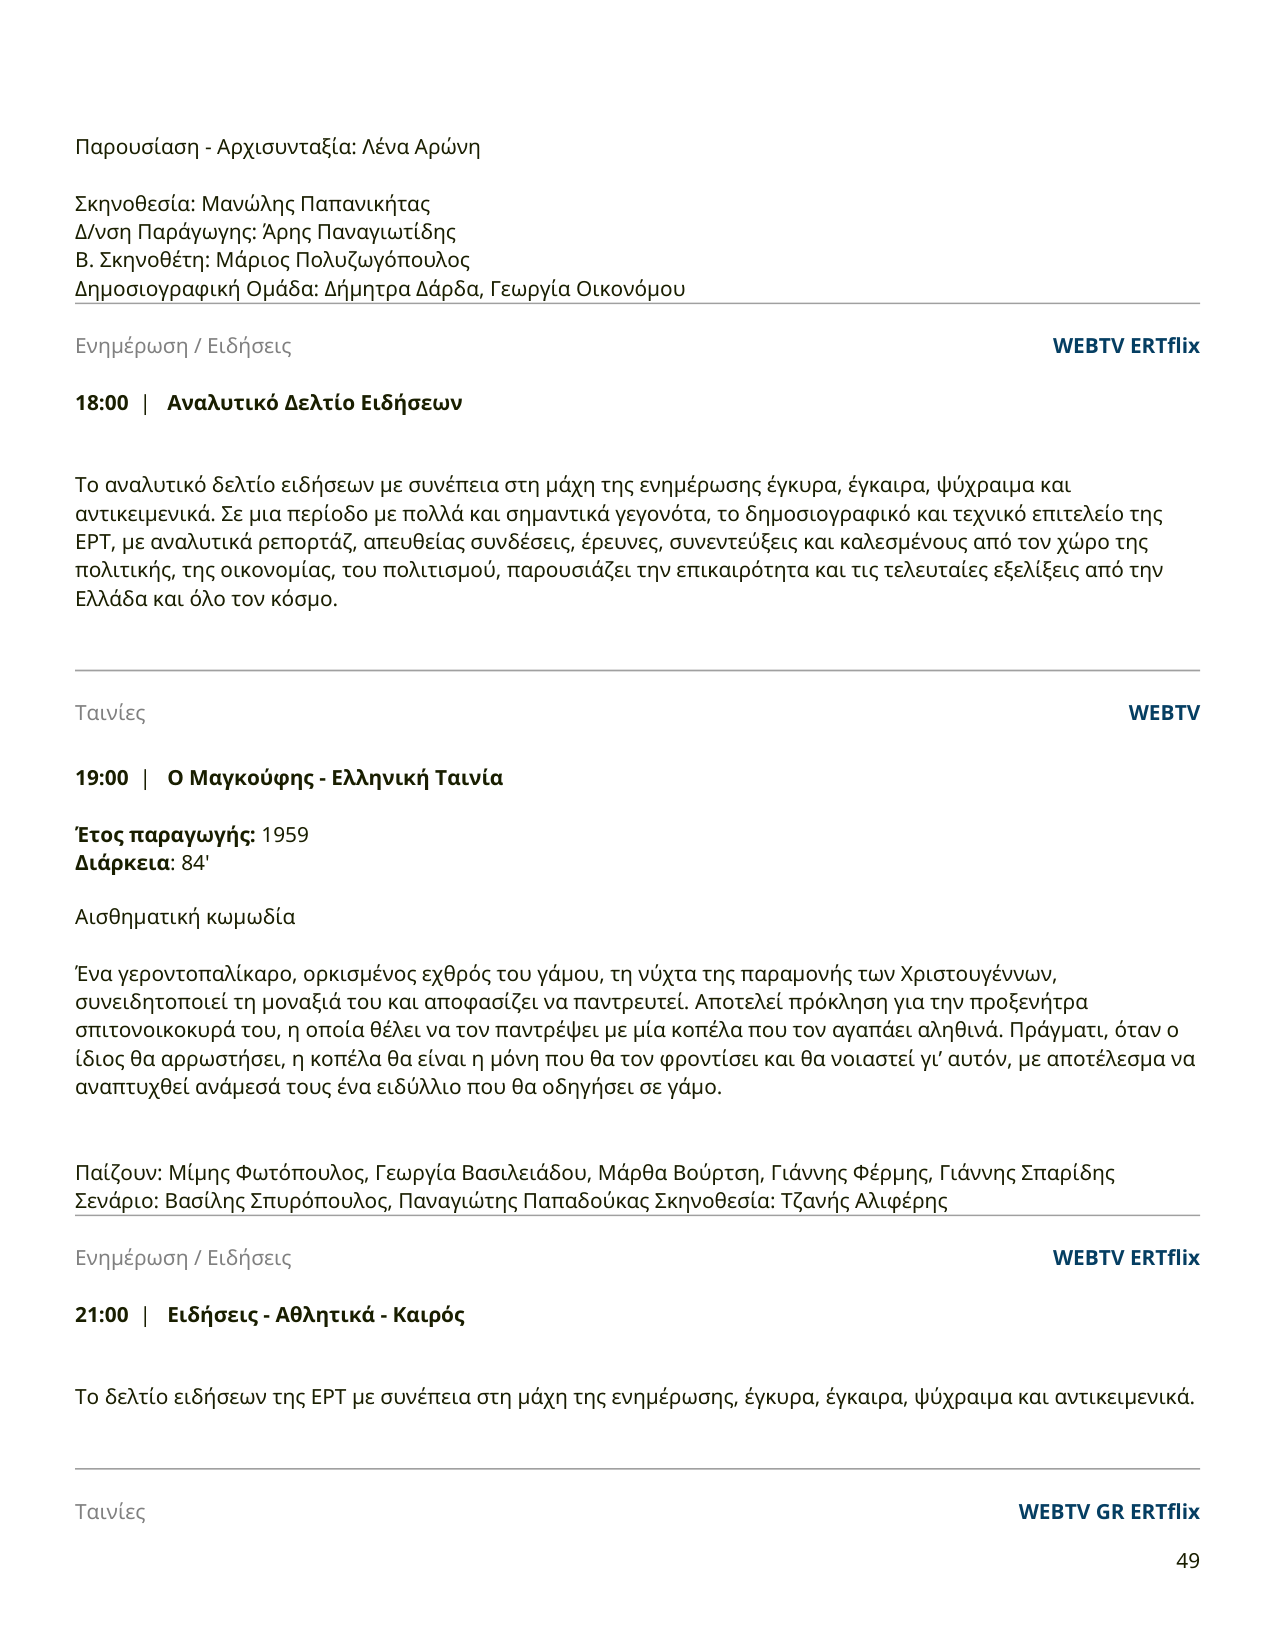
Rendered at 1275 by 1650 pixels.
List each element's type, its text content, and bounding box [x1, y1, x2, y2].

text 21:00 | Ειδήσεις - Αθλητικά - Καιρός [75, 1272, 1200, 1357]
table_header Ενημέρωση / Ειδήσεις [75, 1243, 637, 1272]
text 18:00 | Αναλυτικό Δελτίο Ειδήσεων [75, 360, 1200, 445]
table_header WEBTV [638, 699, 1200, 727]
text 19:00 | Ο Μαγκούφης - Ελληνική Ταινία Έτος παραγωγής: 1959 Διάρκεια: 84' [75, 727, 1200, 877]
text Το αναλυτικό δελτίο ειδήσεων με συνέπεια στη μάχη της ενημέρωσης έγκυρα, έγκαιρα, ψύχραιμα και αντικειμενικά. Σε μια περίοδο με πολλά και σημαντικά γεγονότα, το δημοσιογραφικό και τεχνικό επιτελείο της ΕΡΤ, με αναλυτικά ρεπορτάζ, απευθείας συνδέσεις, έρευνες, συνεντεύξεις και καλεσμένους από τον χώρο της πολιτικής, της οικονομίας, του πολιτισμού, παρουσιάζει την επικαιρότητα και τις τελευταίες εξελίξεις από την Ελλάδα και όλο τον κόσμο. [75, 470, 1200, 612]
table_header WEBTV ERTflix [638, 1243, 1200, 1272]
text Παίζουν: Μίμης Φωτόπουλος, Γεωργία Βασιλειάδου, Μάρθα Βούρτση, Γιάννης Φέρμης, Γιάννης Σπαρίδης Σενάριο: Βασίλης Σπυρόπουλος, Παναγιώτης Παπαδούκας Σκηνοθεσία: Τζανής Αλιφέρης [75, 1101, 1200, 1214]
table_header WEBTV ERTflix [638, 331, 1200, 360]
table_header Ενημέρωση / Ειδήσεις [75, 331, 637, 360]
text Παρουσίαση - Αρχισυνταξία: Λένα Αρώνη Σκηνοθεσία: Μανώλης Παπανικήτας Δ/νση Παράγωγης: Άρης Παναγιωτίδης Β. Σκηνοθέτη: Μάριος Πολυζωγόπουλος Δημοσιογραφική Ομάδα: Δήμητρα Δάρδα, Γεωργία Οικονόμου [75, 75, 1200, 302]
text Το δελτίο ειδήσεων της ΕΡΤ με συνέπεια στη μάχη της ενημέρωσης, έγκυρα, έγκαιρα, ψύχραιμα και αντικειμενικά. [75, 1382, 1200, 1411]
table_header WEBTV GR ERTflix [638, 1497, 1200, 1525]
table_header Ταινίες [75, 699, 637, 727]
table_header Ταινίες [75, 1497, 637, 1525]
text Αισθηματική κωμωδία Ένα γεροντοπαλίκαρο, ορκισμένος εχθρός του γάμου, τη νύχτα της παραμονής των Χριστουγέννων, συνειδητοποιεί τη μοναξιά του και αποφασίζει να παντρευτεί. Αποτελεί πρόκληση για την προξενήτρα σπιτονοικοκυρά του, η οποία θέλει να τον παντρέψει με μία κοπέλα που τον αγαπάει αληθινά. Πράγματι, όταν ο ίδιος θα αρρωστήσει, η κοπέλα θα είναι η μόνη που θα τον φροντίσει και θα νοιαστεί γι’ αυτόν, με αποτέλεσμα να αναπτυχθεί ανάμεσά τους ένα ειδύλλιο που θα οδηγήσει σε γάμο. [75, 902, 1200, 1101]
